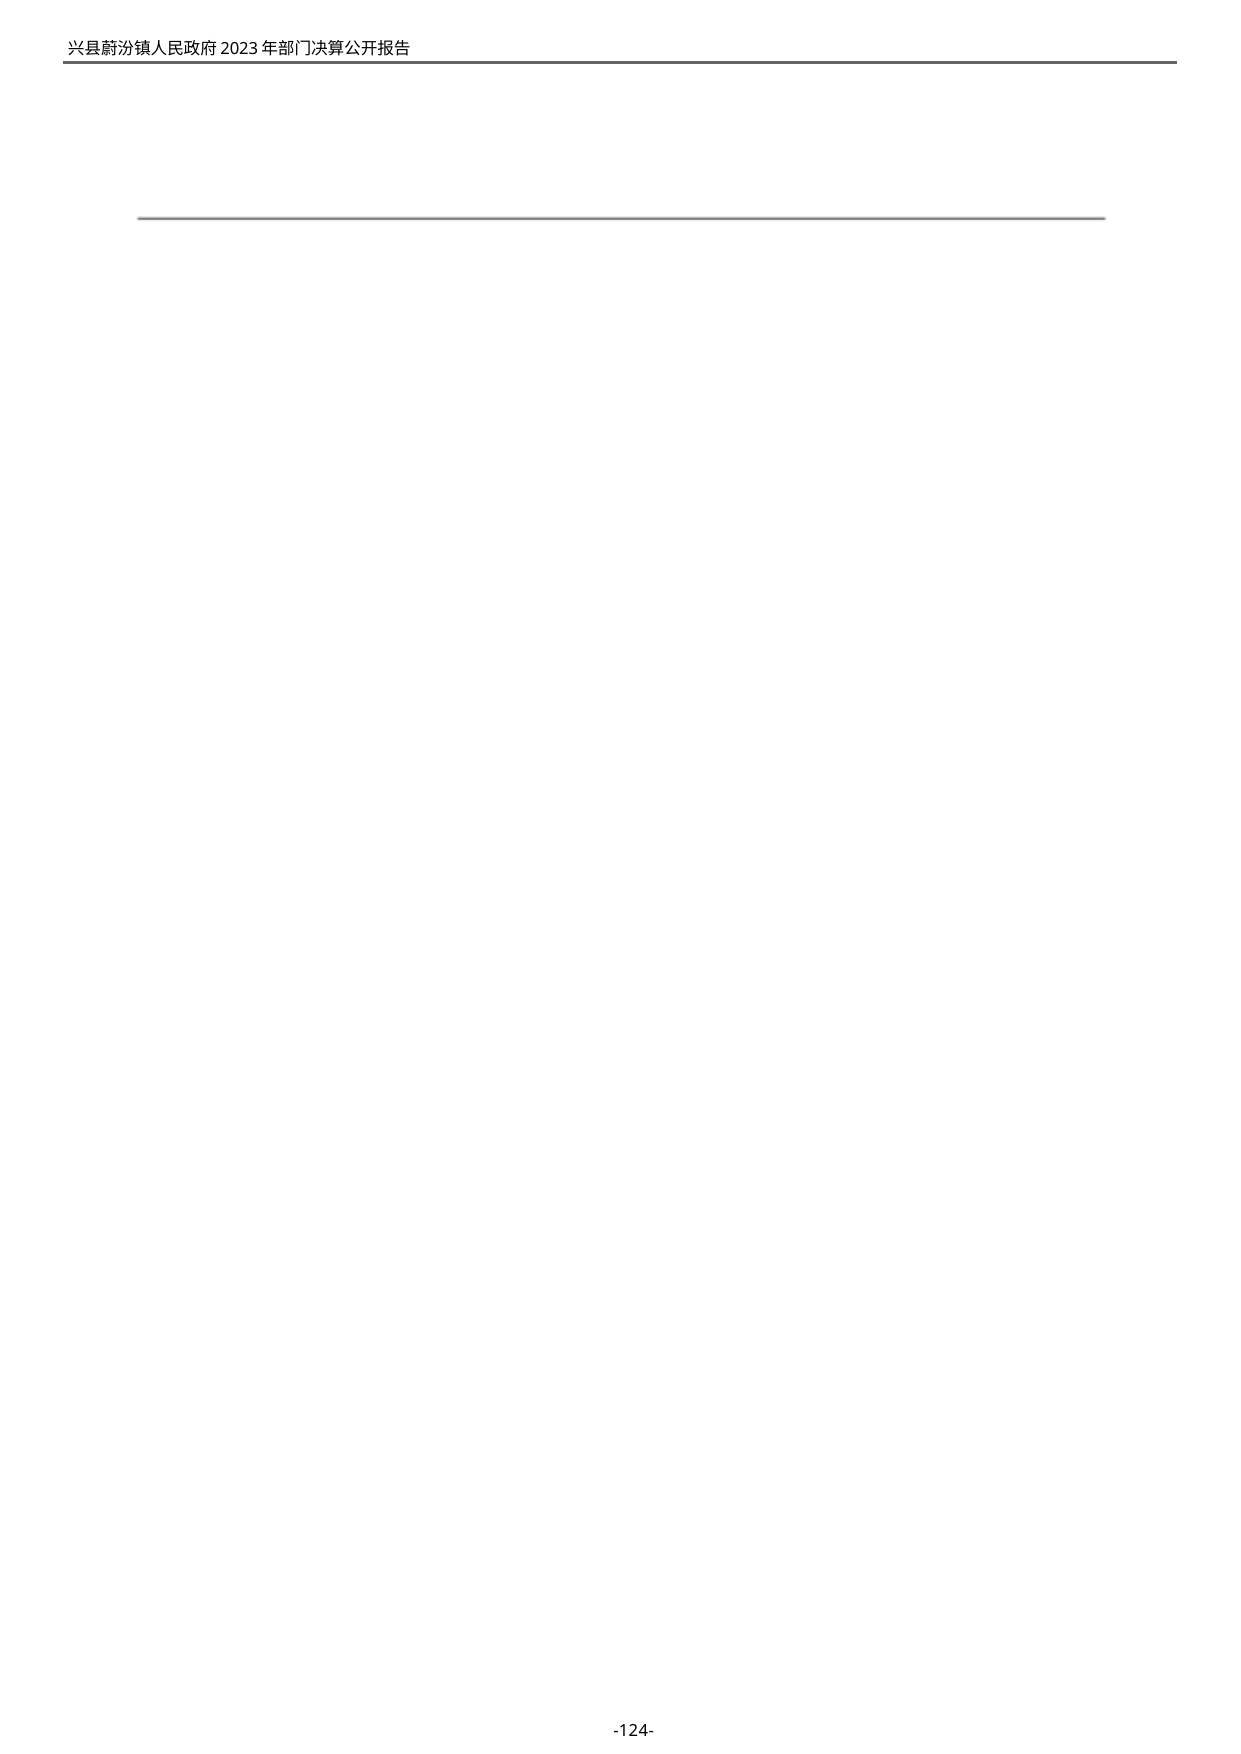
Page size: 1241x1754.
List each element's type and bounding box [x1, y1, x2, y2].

picture [121, 121, 1121, 251]
